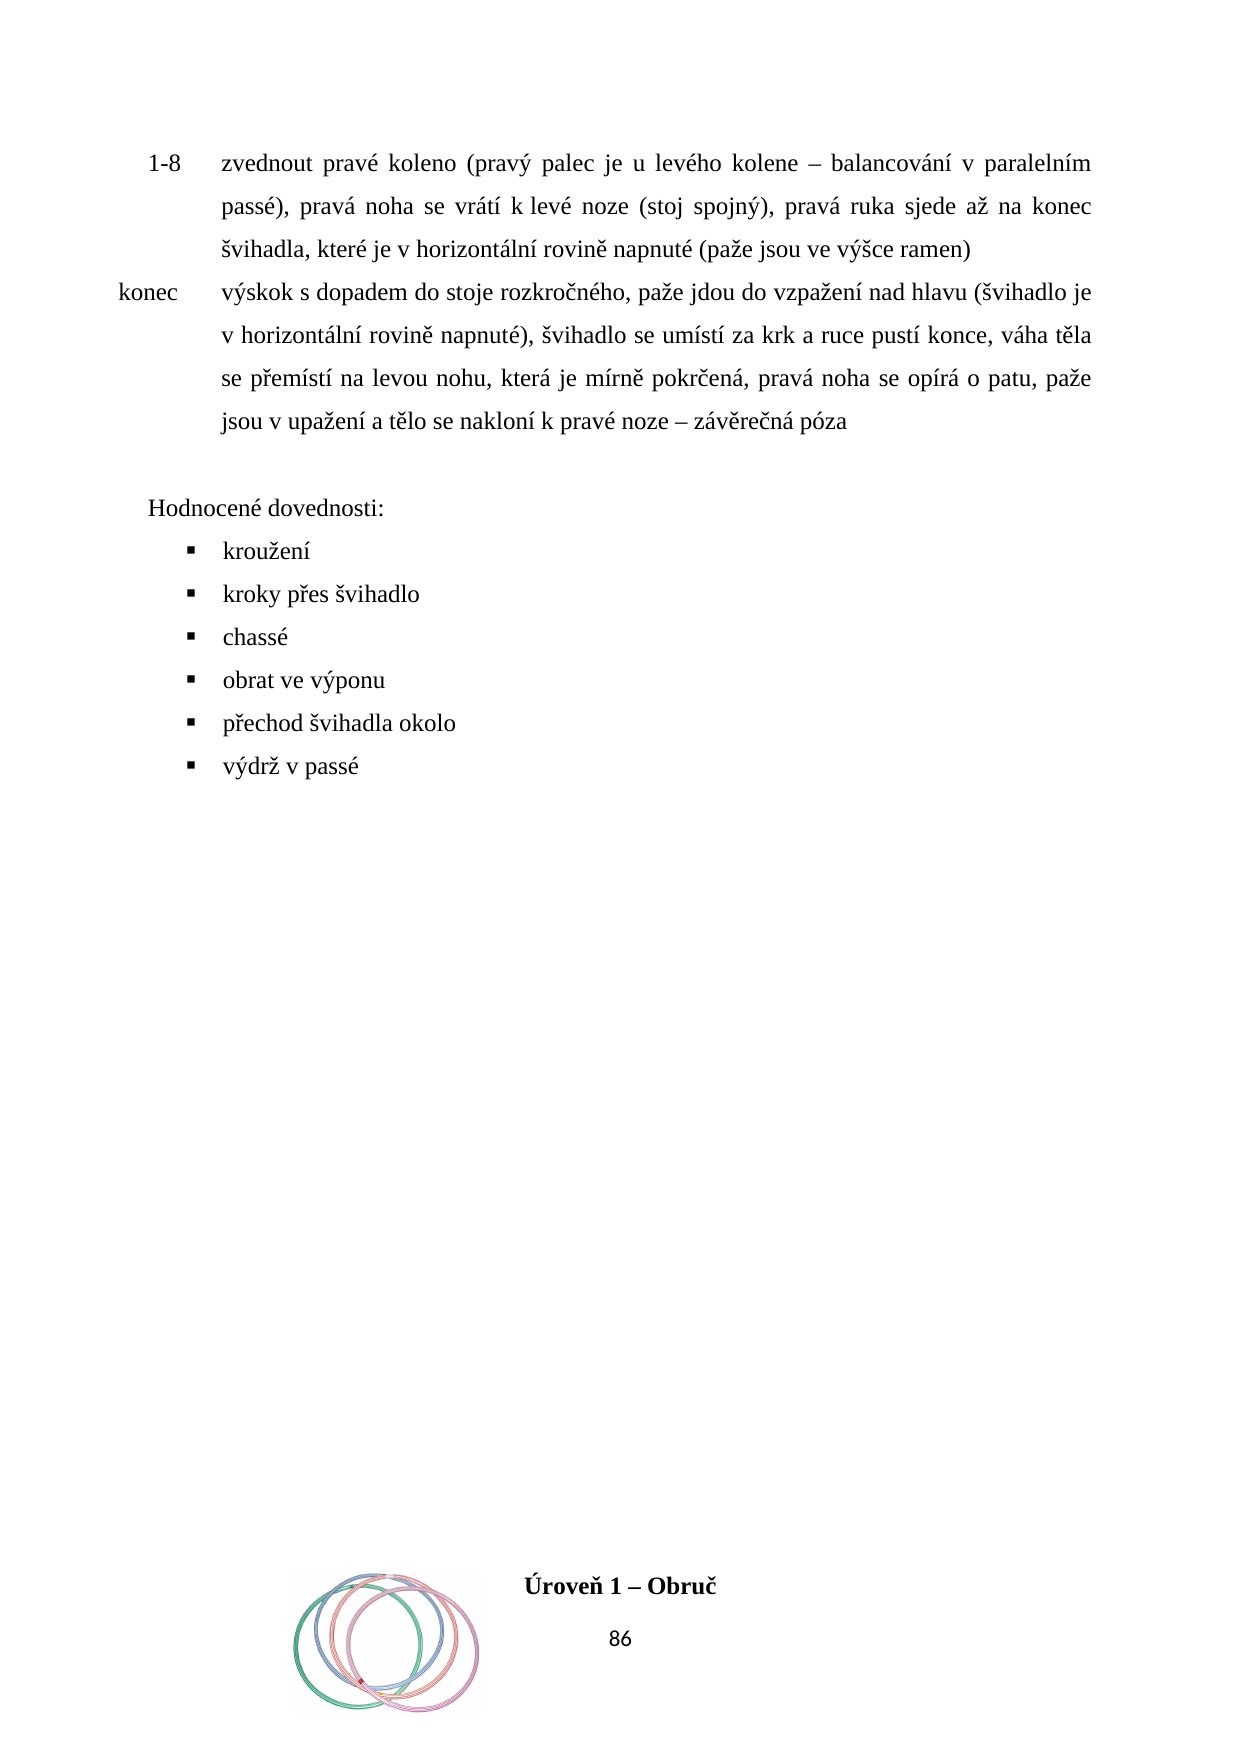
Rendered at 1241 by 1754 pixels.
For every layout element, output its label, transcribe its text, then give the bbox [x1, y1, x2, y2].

list obrat ve výponu [185, 665, 1093, 694]
text 1-8 zvednout pravé koleno (pravý palec je u levého kolene – balancování v paralelním passé), pravá noha se vrátí k levé noze (stoj spojný), pravá ruka sjede až na konec švihadla, které je v horizontální rovině napnuté (paže jsou ve výšce ramen) [148, 148, 1093, 263]
list výdrž v passé [185, 751, 1093, 780]
text konec výskok s dopadem do stoje rozkročného, paže jdou do vzpažení nad hlavu (švihadlo je v horizontální rovině napnuté), švihadlo se umístí za krk a ruce pustí konce, váha těla se přemístí na levou nohu, která je mírně pokrčená, pravá noha se opírá o patu, paže jsou v upažení a tělo se nakloní k pravé noze – závěrečná póza [118, 277, 1093, 435]
list kroky přes švihadlo [185, 579, 1093, 608]
picture [291, 1599, 483, 1714]
list přechod švihadla okolo [185, 708, 1093, 737]
list kroužení [185, 536, 1093, 564]
list chassé [185, 622, 1093, 651]
text Hodnocené dovednosti: [148, 493, 1093, 521]
text Úroveň 1 – Obruč [148, 1571, 1093, 1599]
